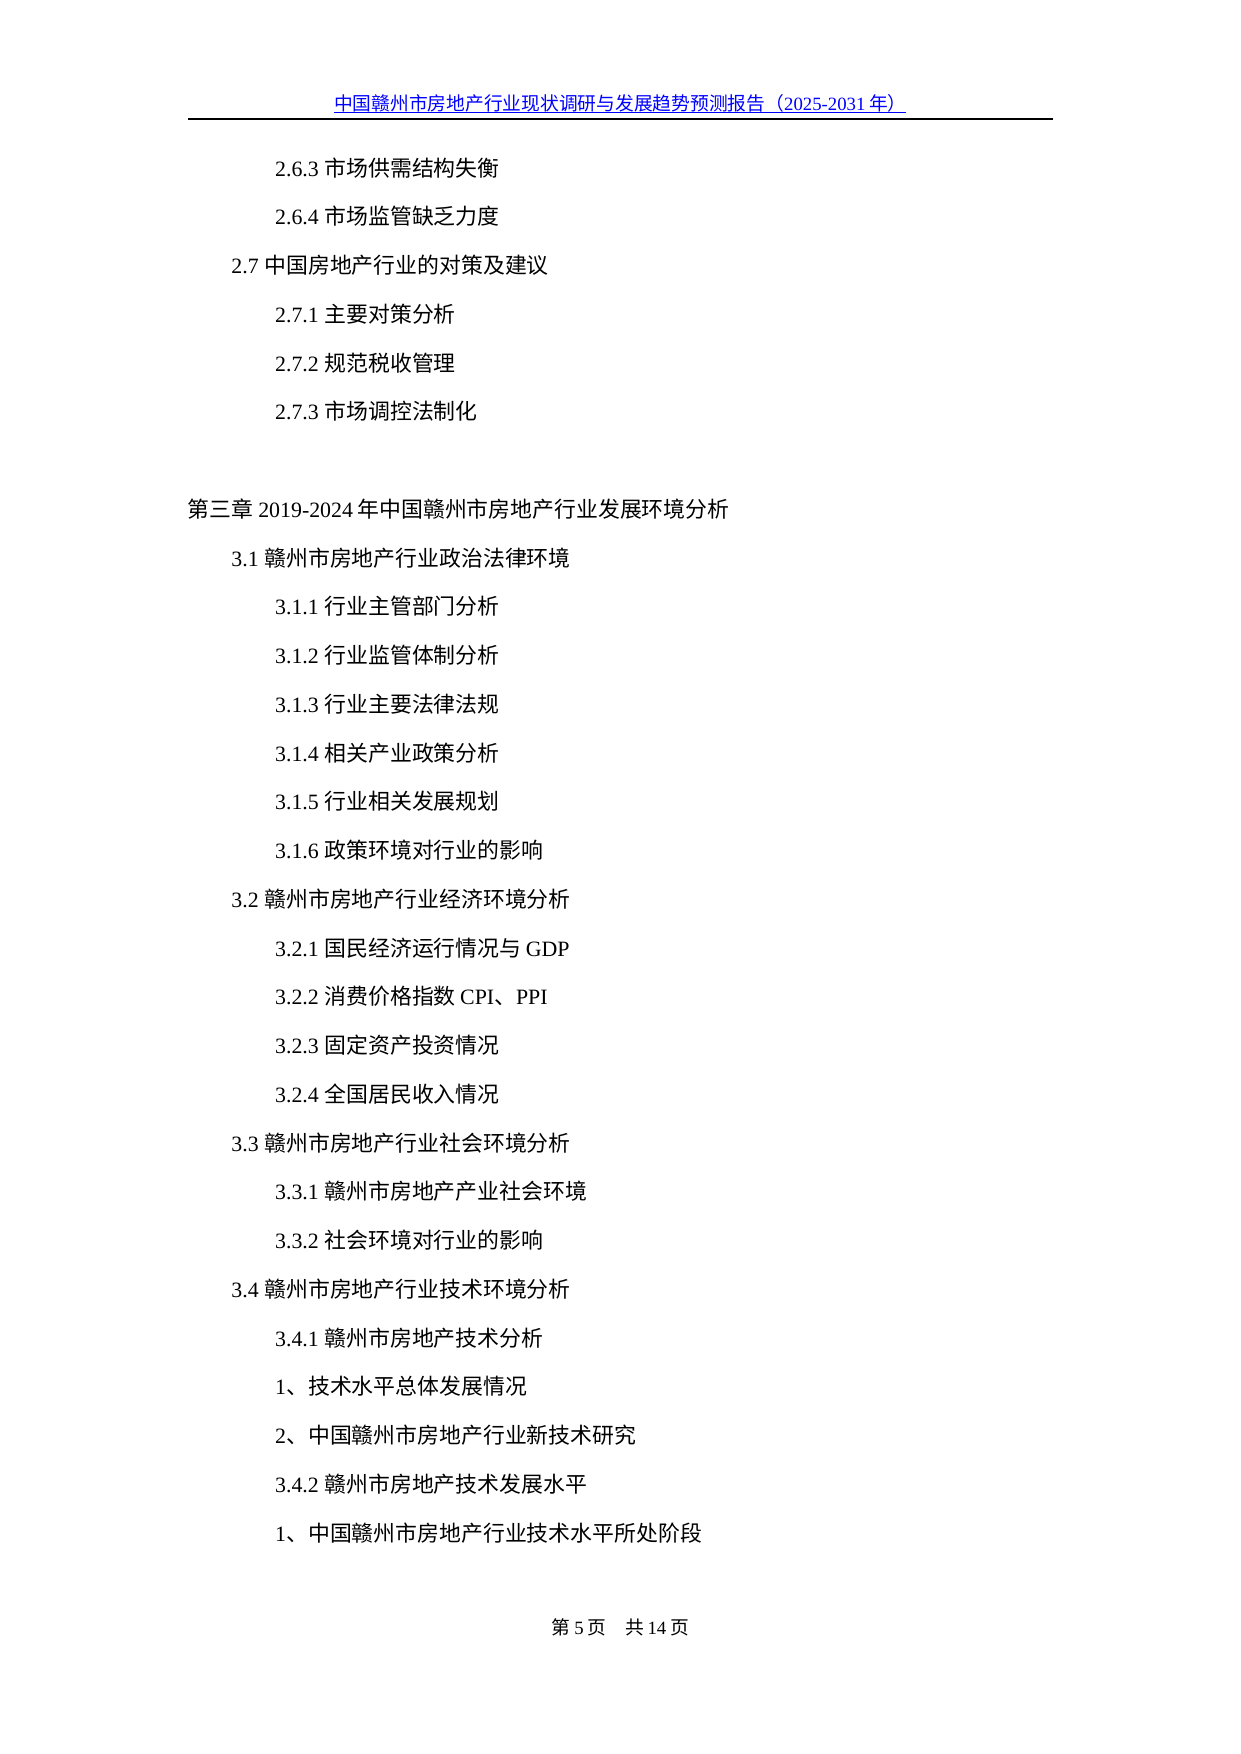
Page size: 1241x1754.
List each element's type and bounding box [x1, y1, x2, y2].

text [187, 150, 1053, 1548]
